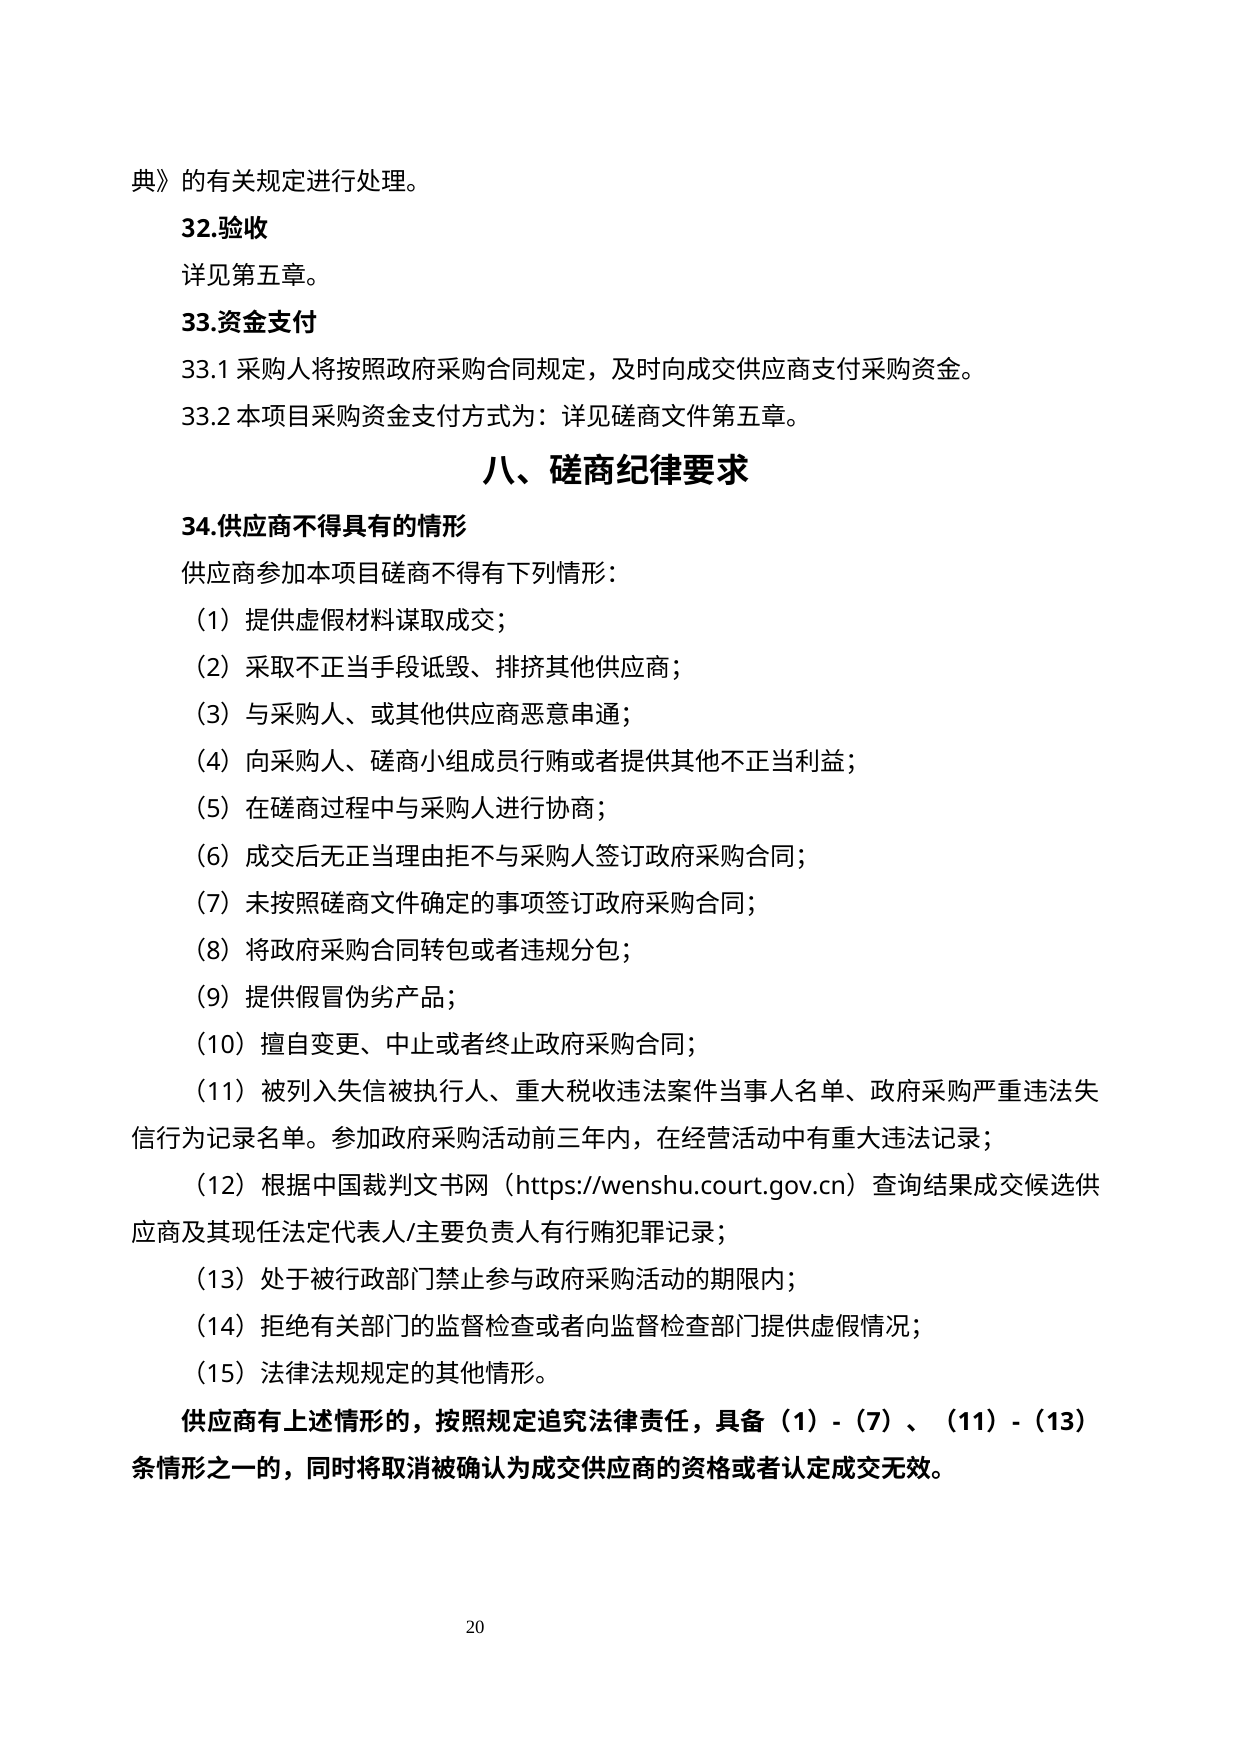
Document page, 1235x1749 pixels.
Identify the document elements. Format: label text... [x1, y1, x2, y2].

text （7）未按照磋商文件确定的事项签订政府采购合同； [131, 883, 1100, 919]
text （12）根据中国裁判文书网（https://wenshu.court.gov.cn）查询结果成交候选供应商及其现任法定代表人/主要负责人有行贿犯罪记录； [131, 1166, 1100, 1249]
text （14）拒绝有关部门的监督检查或者向监督检查部门提供虚假情况； [131, 1307, 1100, 1343]
text （1）提供虚假材料谋取成交； [131, 601, 1100, 637]
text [131, 161, 1100, 198]
subtitle 八、磋商纪律要求 [131, 444, 1100, 492]
text （3）与采购人、或其他供应商恶意串通； [131, 695, 1100, 731]
text （6）成交后无正当理由拒不与采购人签订政府采购合同； [131, 836, 1100, 872]
text （15）法律法规规定的其他情形。 [131, 1354, 1100, 1390]
text 供应商参加本项目磋商不得有下列情形： [131, 553, 1100, 590]
text （5）在磋商过程中与采购人进行协商； [131, 789, 1100, 825]
text 34.供应商不得具有的情形 [131, 506, 1100, 543]
subtitle 32.验收 [131, 208, 1100, 245]
text （2）采取不正当手段诋毁、排挤其他供应商； [131, 648, 1100, 684]
text （4）向采购人、磋商小组成员行贿或者提供其他不正当利益； [131, 742, 1100, 778]
text 33.2本项目采购资金支付方式为：详见磋商文件第五章。 [131, 397, 1100, 433]
text （10）擅自变更、中止或者终止政府采购合同； [131, 1024, 1100, 1061]
text 33.1采购人将按照政府采购合同规定，及时向成交供应商支付采购资金。 [131, 350, 1100, 386]
text （11）被列入失信被执行人、重大税收违法案件当事人名单、政府采购严重违法失信行为记录名单。参加政府采购活动前三年内，在经营活动中有重大违法记录； [131, 1071, 1100, 1155]
text （8）将政府采购合同转包或者违规分包； [131, 930, 1100, 966]
text 供应商有上述情形的，按照规定追究法律责任，具备（1）-（7）、（11）-（13）条情形之一的，同时将取消被确认为成交供应商的资格或者认定成交无效。 [131, 1401, 1100, 1484]
text 33.资金支付 [131, 303, 1100, 339]
text （13）处于被行政部门禁止参与政府采购活动的期限内； [131, 1260, 1100, 1296]
text （9）提供假冒伪劣产品； [131, 977, 1100, 1013]
text 详见第五章。 [131, 256, 1100, 292]
